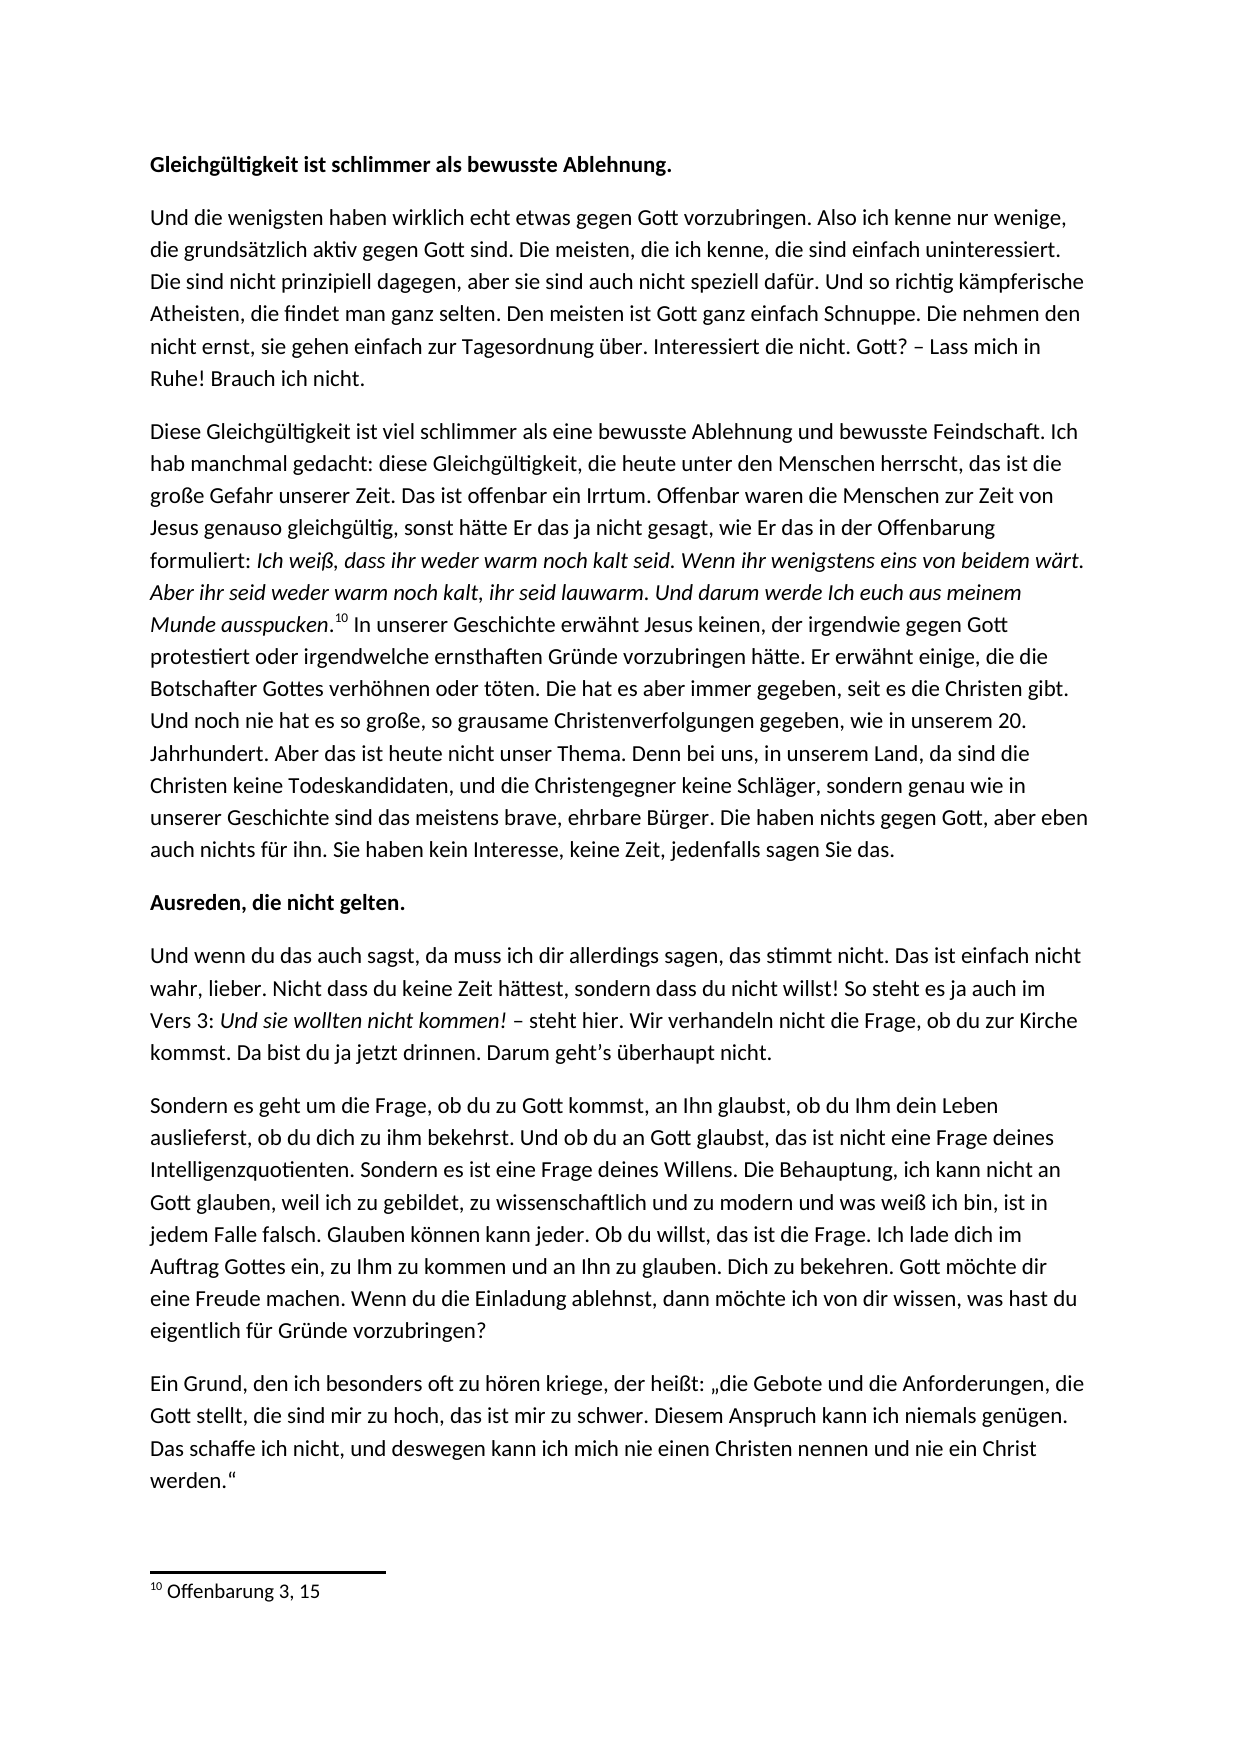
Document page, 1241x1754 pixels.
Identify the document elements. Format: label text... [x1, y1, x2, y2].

text Diese Gleichgültigkeit ist viel schlimmer als eine bewusste Ablehnung und bewusste Feindschaft. Ich hab manchmal gedacht: diese Gleichgültigkeit, die heute unter den Menschen herrscht, das ist die große Gefahr unserer Zeit. Das ist offenbar ein Irrtum. Offenbar waren die Menschen zur Zeit von Jesus genauso gleichgültig, sonst hätte Er das ja nicht gesagt, wie Er das in der Offenbarung formuliert: Ich weiß, dass ihr weder warm noch kalt seid. Wenn ihr wenigstens eins von beidem wärt. Aber ihr seid weder warm noch kalt, ihr seid lauwarm. Und darum werde Ich euch aus meinem Munde ausspucken. In unserer Geschichte erwähnt Jesus keinen, der irgendwie gegen Gott protestiert oder irgendwelche ernsthaften Gründe vorzubringen hätte. Er erwähnt einige, die die Botschafter Gottes verhöhnen oder töten. Die hat es aber immer gegeben, seit es die Christen gibt. Und noch nie hat es so große, so grausame Christenverfolgungen gegeben, wie in unserem 20. Jahrhundert. Aber das ist heute nicht unser Thema. Denn bei uns, in unserem Land, da sind die Christen keine Todeskandidaten, und die Christengegner keine Schläger, sondern genau wie in unserer Geschichte sind das meistens brave, ehrbare Bürger. Die haben nichts gegen Gott, aber eben auch nichts für ihn. Sie haben kein Interesse, keine Zeit, jedenfalls sagen Sie das. [150, 417, 1090, 863]
text Sondern es geht um die Frage, ob du zu Gott kommst, an Ihn glaubst, ob du Ihm dein Leben auslieferst, ob du dich zu ihm bekehrst. Und ob du an Gott glaubst, das ist nicht eine Frage deines Intelligenzquotienten. Sondern es ist eine Frage deines Willens. Die Behauptung, ich kann nicht an Gott glauben, weil ich zu gebildet, zu wissenschaftlich und zu modern und was weiß ich bin, ist in jedem Falle falsch. Glauben können kann jeder. Ob du willst, das ist die Frage. Ich lade dich im Auftrag Gottes ein, zu Ihm zu kommen und an Ihn zu glauben. Dich zu bekehren. Gott möchte dir eine Freude machen. Wenn du die Einladung ablehnst, dann möchte ich von dir wissen, was hast du eigentlich für Gründe vorzubringen? [150, 1091, 1090, 1344]
text Und die wenigsten haben wirklich echt etwas gegen Gott vorzubringen. Also ich kenne nur wenige, die grundsätzlich aktiv gegen Gott sind. Die meisten, die ich kenne, die sind einfach uninteressiert. Die sind nicht prinzipiell dagegen, aber sie sind auch nicht speziell dafür. Und so richtig kämpferische Atheisten, die findet man ganz selten. Den meisten ist Gott ganz einfach Schnuppe. Die nehmen den nicht ernst, sie gehen einfach zur Tagesordnung über. Interessiert die nicht. Gott? – Lass mich in Ruhe! Brauch ich nicht. [150, 203, 1090, 392]
text Ein Grund, den ich besonders oft zu hören kriege, der heißt: „die Gebote und die Anforderungen, die Gott stellt, die sind mir zu hoch, das ist mir zu schwer. Diesem Anspruch kann ich niemals genügen. Das schaffe ich nicht, und deswegen kann ich mich nie einen Christen nennen und nie ein Christ werden.“ [150, 1369, 1090, 1494]
text Gleichgültigkeit ist schlimmer als bewusste Ablehnung. [150, 150, 1090, 178]
text Ausreden, die nicht gelten. [150, 888, 1090, 916]
text Und wenn du das auch sagst, da muss ich dir allerdings sagen, das stimmt nicht. Das ist einfach nicht wahr, lieber. Nicht dass du keine Zeit hättest, sondern dass du nicht willst! So steht es ja auch im Vers 3: Und sie wollten nicht kommen! – steht hier. Wir verhandeln nicht die Frage, ob du zur Kirche kommst. Da bist du ja jetzt drinnen. Darum geht’s überhaupt nicht. [150, 941, 1090, 1066]
